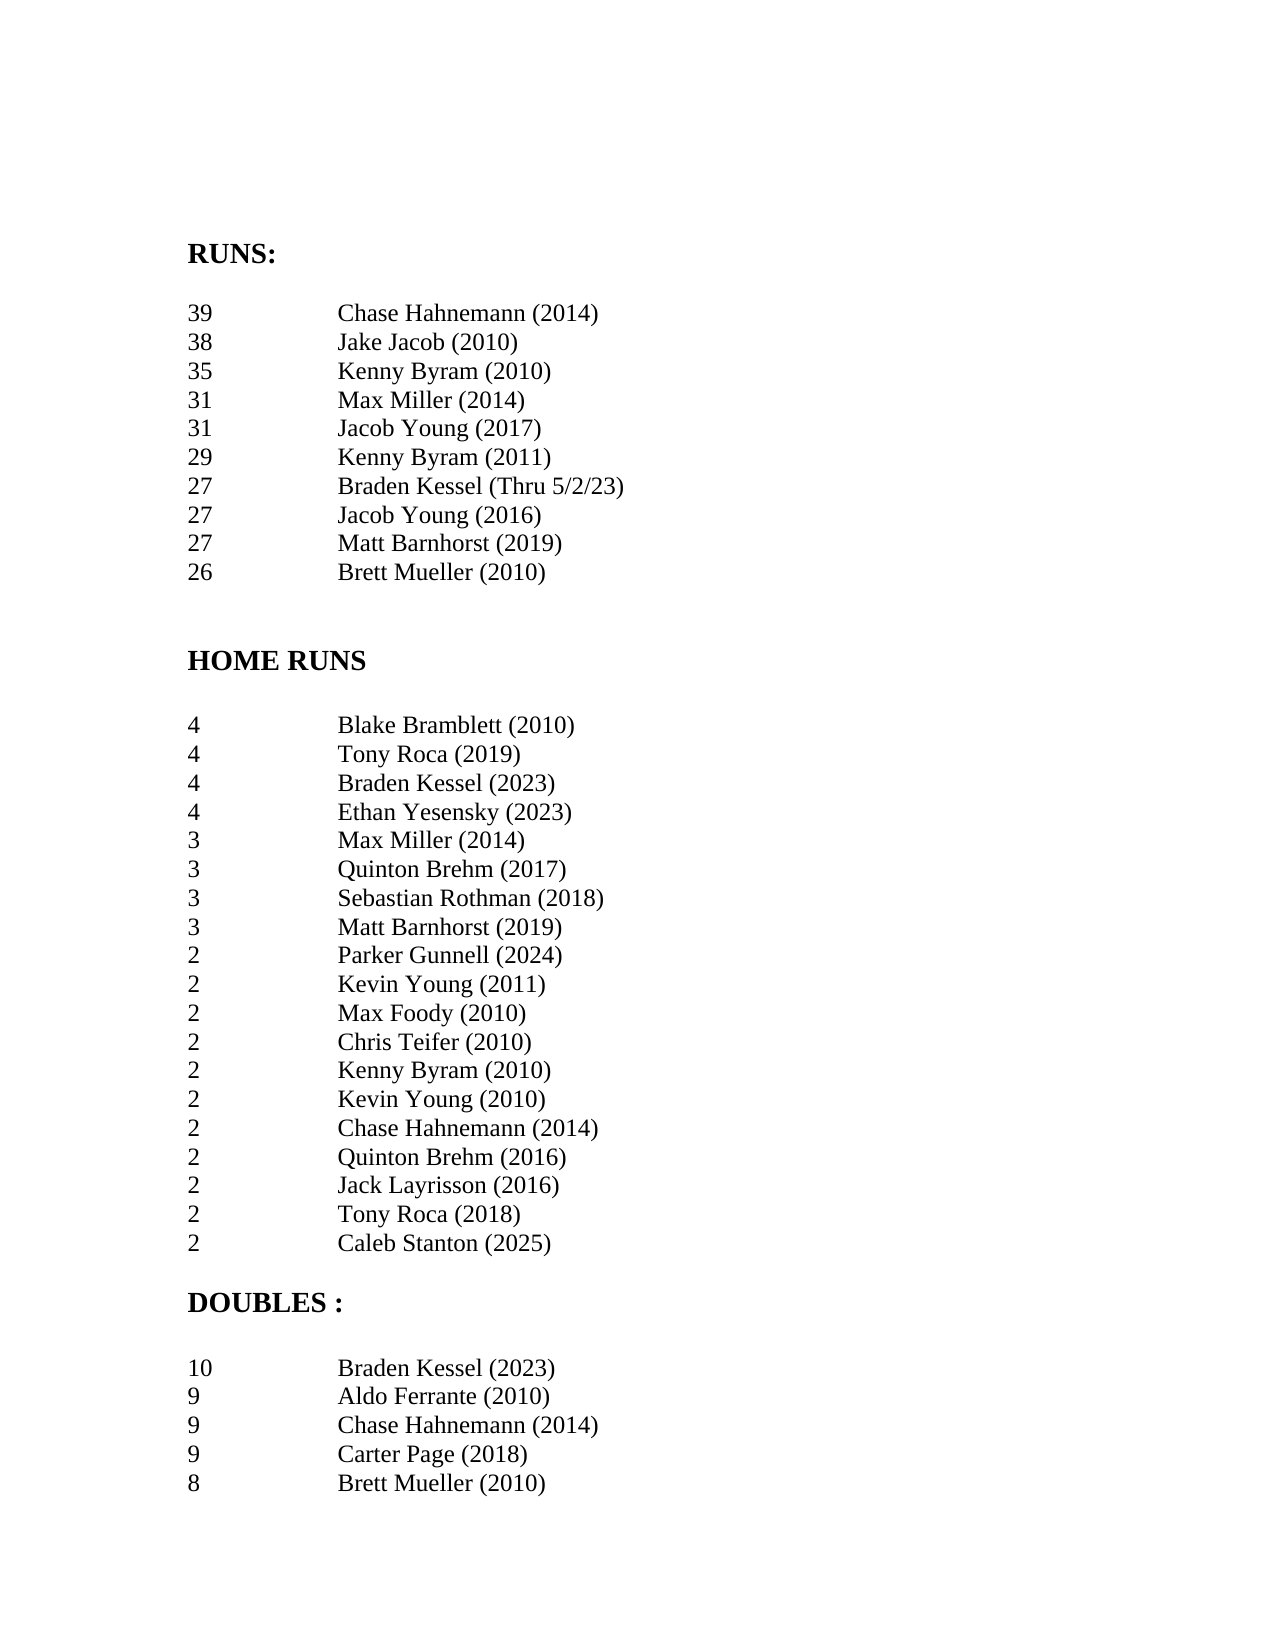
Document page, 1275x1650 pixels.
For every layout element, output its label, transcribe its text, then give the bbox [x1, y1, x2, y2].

text 2 Quinton Brehm (2016) [187, 1142, 1087, 1171]
text 2 Tony Roca (2018) [187, 1199, 1087, 1228]
text 2 Parker Gunnell (2024) [187, 941, 1087, 969]
text 4 Braden Kessel (2023) [187, 768, 1087, 797]
text 4 Tony Roca (2019) [187, 739, 1087, 768]
text 38 Jake Jacob (2010) [187, 327, 1087, 356]
text 3 Matt Barnhorst (2019) [187, 912, 1087, 941]
text 3 Sebastian Rothman (2018) [187, 883, 1087, 912]
text 31 Jacob Young (2017) [187, 413, 1087, 442]
text 39 Chase Hahnemann (2014) [187, 298, 1087, 327]
text 4 Ethan Yesensky (2023) [187, 797, 1087, 826]
text 9 Aldo Ferrante (2010) [187, 1381, 1087, 1410]
text 27 Matt Barnhorst (2019) [187, 528, 1087, 557]
text 9 Carter Page (2018) [187, 1439, 1087, 1468]
text 2 Chris Teifer (2010) [187, 1027, 1087, 1056]
text 3 Max Miller (2014) [187, 826, 1087, 854]
text 27 Jacob Young (2016) [187, 500, 1087, 528]
text DOUBLES : [187, 1286, 1087, 1319]
text 2 Kenny Byram (2010) [187, 1056, 1087, 1084]
text 27 Braden Kessel (Thru 5/2/23) [187, 471, 1087, 500]
text 3 Quinton Brehm (2017) [187, 854, 1087, 883]
text 2 Kevin Young (2010) [187, 1084, 1087, 1113]
text HOME RUNS [187, 643, 1087, 677]
text 35 Kenny Byram (2010) [187, 356, 1087, 385]
text 31 Max Miller (2014) [187, 385, 1087, 413]
text 26 Brett Mueller (2010) [187, 557, 1087, 586]
text 4 Blake Bramblett (2010) [187, 711, 1087, 739]
text 2 Kevin Young (2011) [187, 969, 1087, 998]
text 9 Chase Hahnemann (2014) [187, 1410, 1087, 1439]
text 2 Jack Layrisson (2016) [187, 1171, 1087, 1199]
text 2 Chase Hahnemann (2014) [187, 1113, 1087, 1142]
text 2 Caleb Stanton (2025) [187, 1228, 1087, 1257]
text RUNS: [187, 236, 1087, 270]
text 2 Max Foody (2010) [187, 998, 1087, 1027]
text 8 Brett Mueller (2010) [187, 1468, 1087, 1496]
text 10 Braden Kessel (2023) [187, 1353, 1087, 1381]
text 29 Kenny Byram (2011) [187, 442, 1087, 471]
